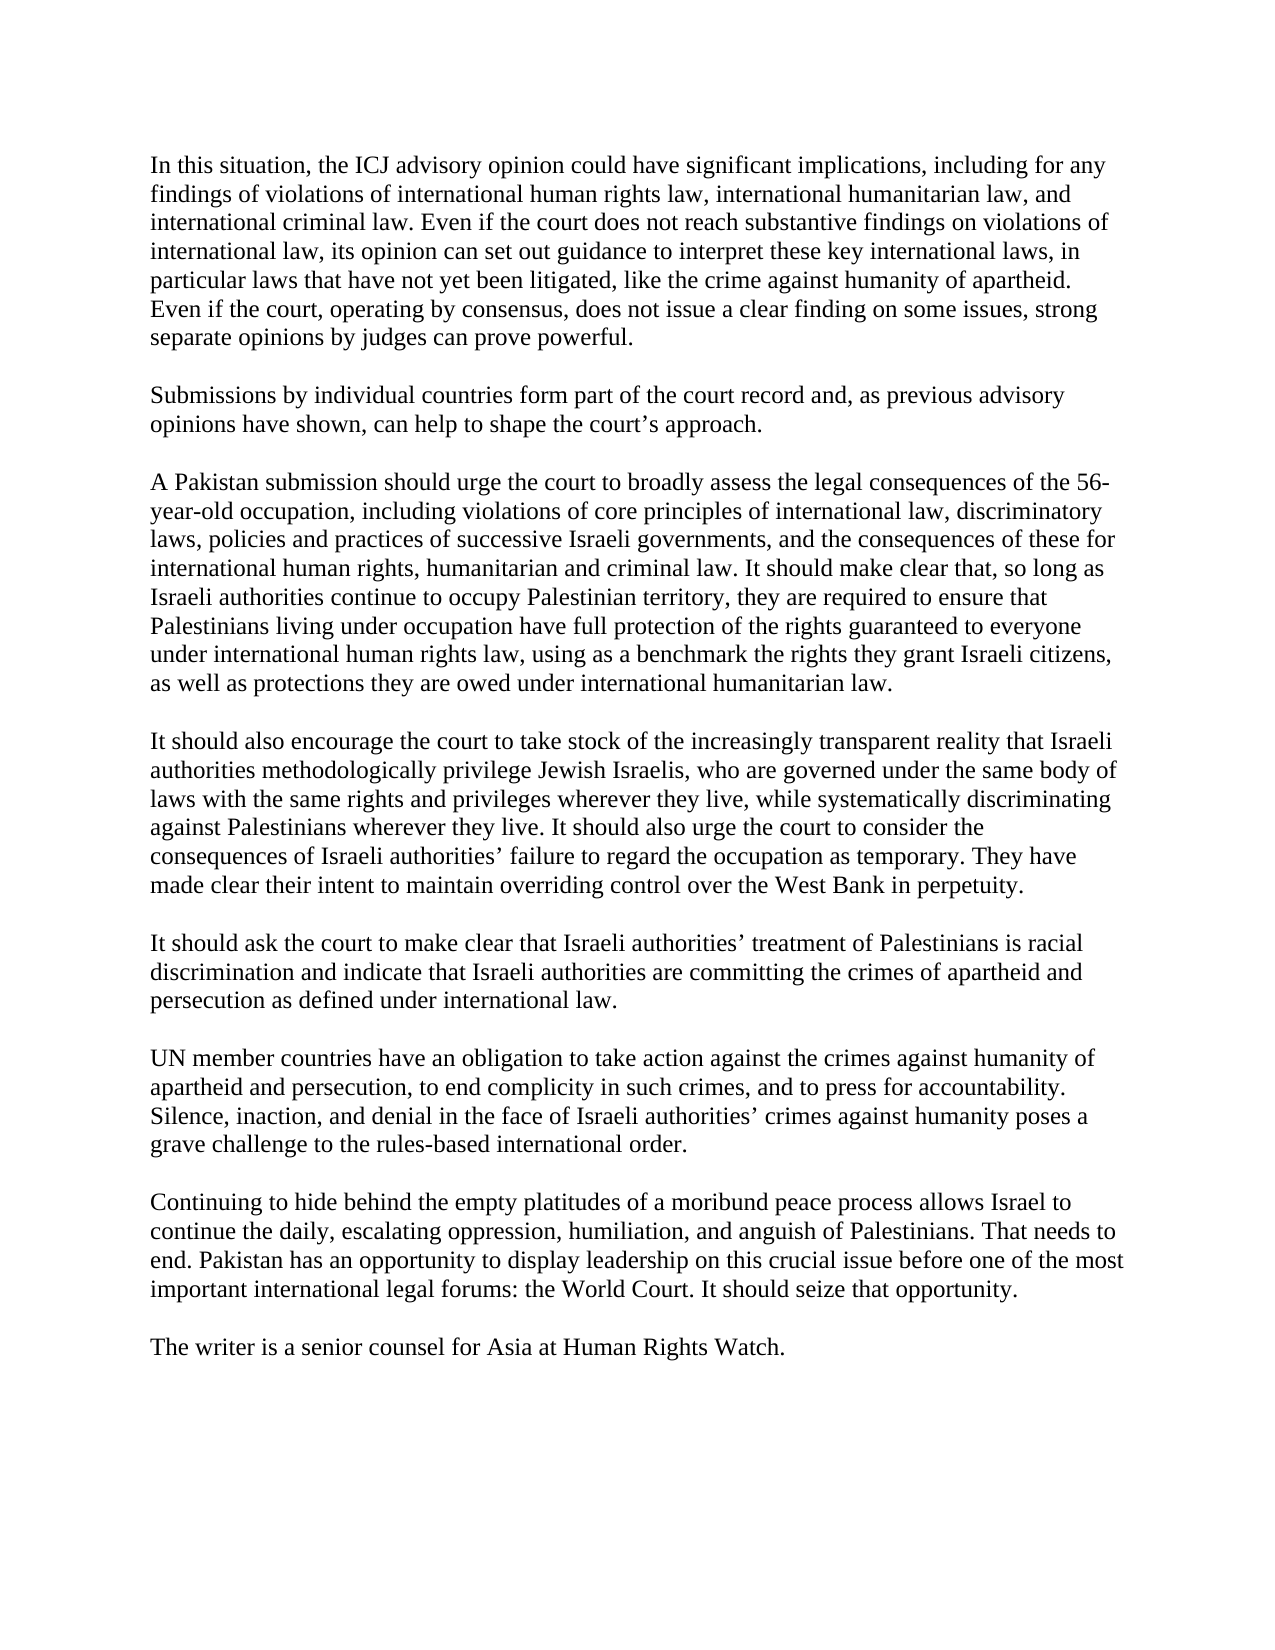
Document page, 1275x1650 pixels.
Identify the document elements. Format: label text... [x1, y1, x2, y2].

text It should also encourage the court to take stock of the increasingly transparent reality that Israeli authorities methodologically privilege Jewish Israelis, who are governed under the same body of laws with the same rights and privileges wherever they live, while systematically discriminating against Palestinians wherever they live. It should also urge the court to consider the consequences of Israeli authorities’ failure to regard the occupation as temporary. They have made clear their intent to maintain overriding control over the West Bank in perpetuity. [150, 726, 1125, 899]
text The writer is a senior counsel for Asia at Human Rights Watch. [150, 1332, 1125, 1360]
text UN member countries have an obligation to take action against the crimes against humanity of apartheid and persecution, to end complicity in such crimes, and to press for accountability. Silence, inaction, and denial in the face of Israeli authorities’ crimes against humanity poses a grave challenge to the rules-based international order. [150, 1043, 1125, 1158]
text Submissions by individual countries form part of the court record and, as previous advisory opinions have shown, can help to shape the court’s approach. [150, 380, 1125, 438]
text In this situation, the ICJ advisory opinion could have significant implications, including for any findings of violations of international human rights law, international humanitarian law, and international criminal law. Even if the court does not reach substantive findings on violations of international law, its opinion can set out guidance to interpret these key international laws, in particular laws that have not yet been litigated, like the crime against humanity of apartheid. Even if the court, operating by consensus, does not issue a clear finding on some issues, strong separate opinions by judges can prove powerful. [150, 150, 1125, 351]
text Continuing to hide behind the empty platitudes of a moribund peace process allows Israel to continue the daily, escalating oppression, humiliation, and anguish of Palestinians. That needs to end. Pakistan has an opportunity to display leadership on this crucial issue before one of the most important international legal forums: the World Court. It should seize that opportunity. [150, 1187, 1125, 1302]
text It should ask the court to make clear that Israeli authorities’ treatment of Palestinians is racial discrimination and indicate that Israeli authorities are committing the crimes of apartheid and persecution as defined under international law. [150, 928, 1125, 1014]
text A Pakistan submission should urge the court to broadly assess the legal consequences of the 56-year-old occupation, including violations of core principles of international law, discriminatory laws, policies and practices of successive Israeli governments, and the consequences of these for international human rights, humanitarian and criminal law. It should make clear that, so long as Israeli authorities continue to occupy Palestinian territory, they are required to ensure that Palestinians living under occupation have full protection of the rights guaranteed to everyone under international human rights law, using as a benchmark the rights they grant Israeli citizens, as well as protections they are owed under international humanitarian law. [150, 467, 1125, 697]
